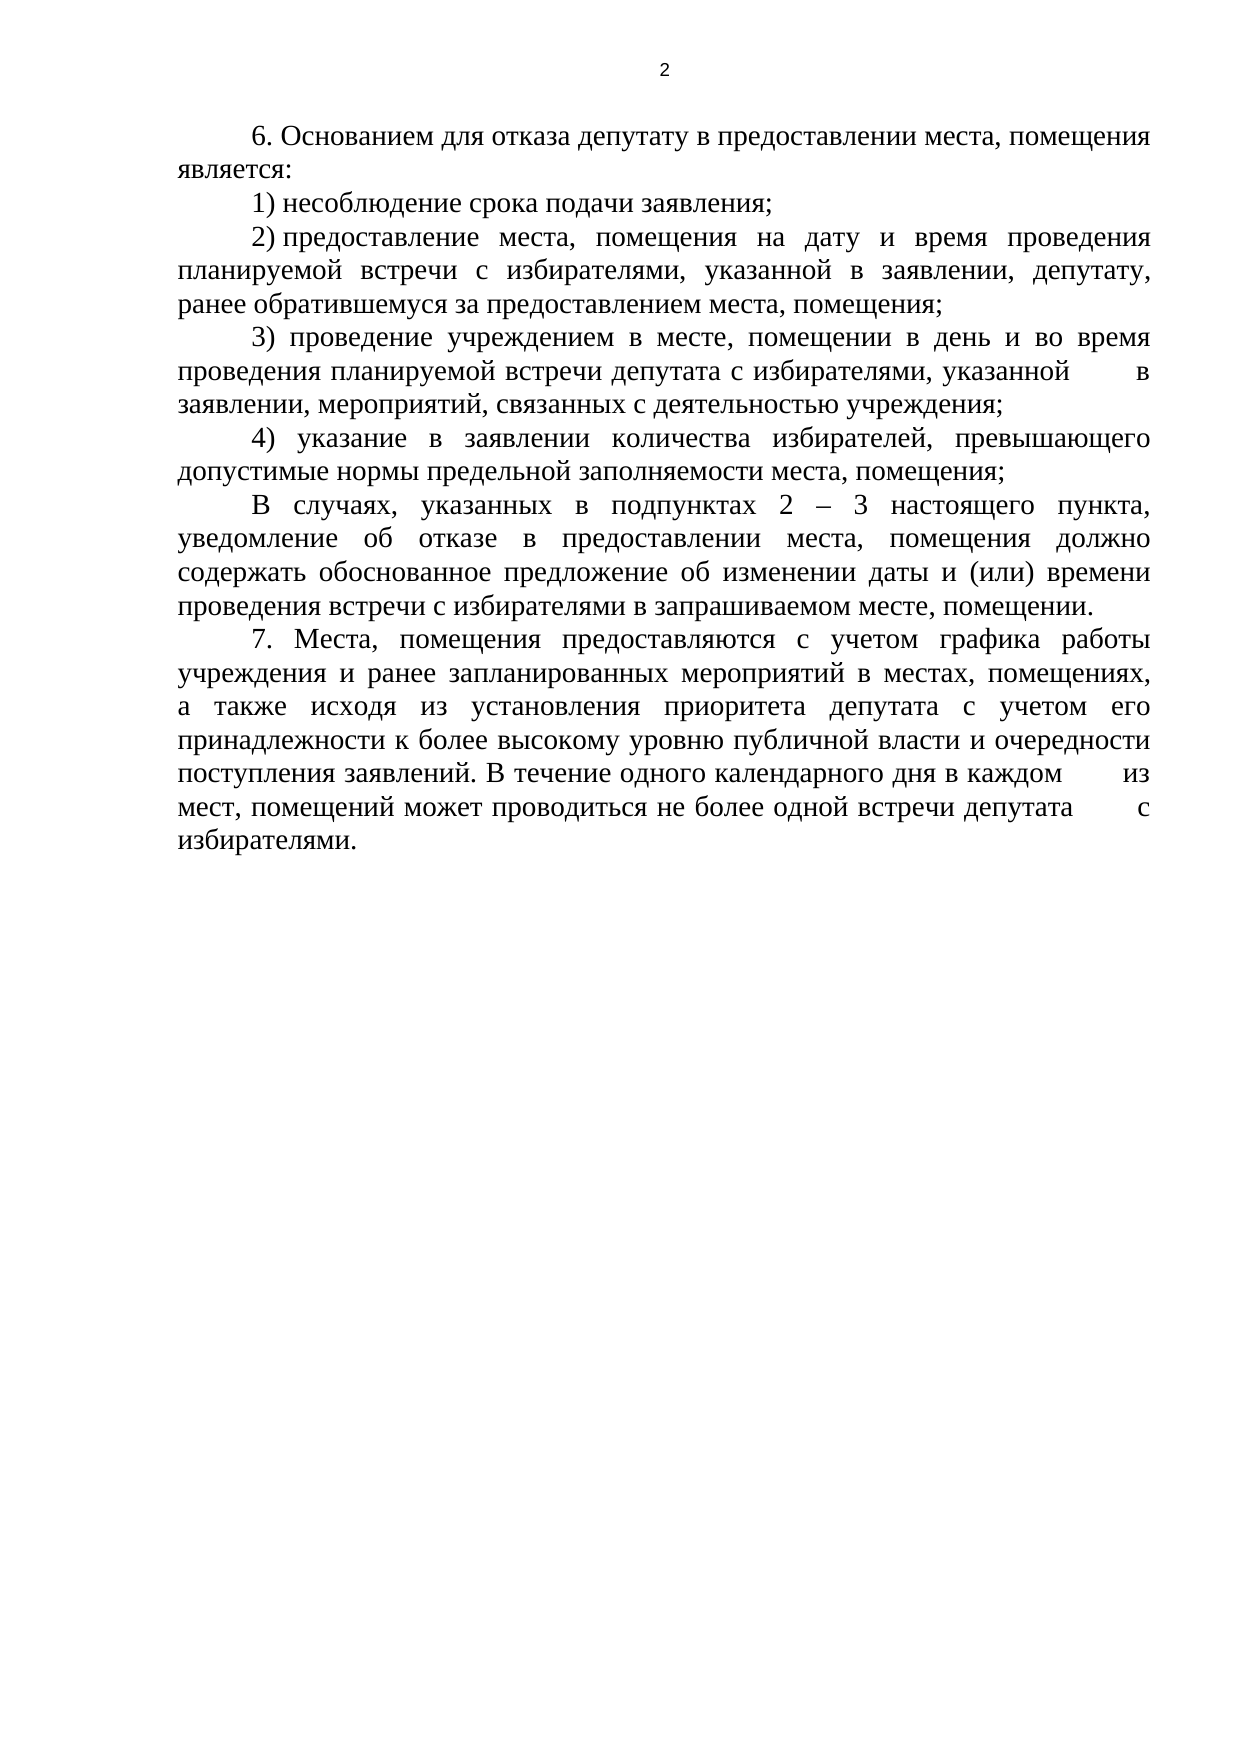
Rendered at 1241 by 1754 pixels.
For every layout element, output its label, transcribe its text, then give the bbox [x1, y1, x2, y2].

text 2) предоставление места, помещения на дату и время проведения планируемой встречи с избирателями, указанной в заявлении, депутату, ранее обратившемуся за предоставлением места, помещения; [177, 219, 1152, 319]
text 7. Места, помещения предоставляются с учетом графика работы учреждения и ранее запланированных мероприятий в местах, помещениях, а также исходя из установления приоритета депутата с учетом его принадлежности к более высокому уровню публичной власти и очередности поступления заявлений. В течение одного календарного дня в каждом из мест, помещений может проводиться не более одной встречи депутата с избирателями. [177, 621, 1152, 856]
text 4) указание в заявлении количества избирателей, превышающего допустимые нормы предельной заполняемости места, помещения; [177, 420, 1152, 487]
text 1) несоблюдение срока подачи заявления; [177, 185, 1152, 219]
text 6. Основанием для отказа депутату в предоставлении места, помещения является: [177, 118, 1152, 185]
text В случаях, указанных в подпунктах 2 – 3 настоящего пункта, уведомление об отказе в предоставлении места, помещения должно содержать обоснованное предложение об изменении даты и (или) времени проведения встречи с избирателями в запрашиваемом месте, помещении. [177, 487, 1152, 621]
text 3) проведение учреждением в месте, помещении в день и во время проведения планируемой встречи депутата с избирателями, указанной в заявлении, мероприятий, связанных с деятельностью учреждения; [177, 319, 1152, 420]
